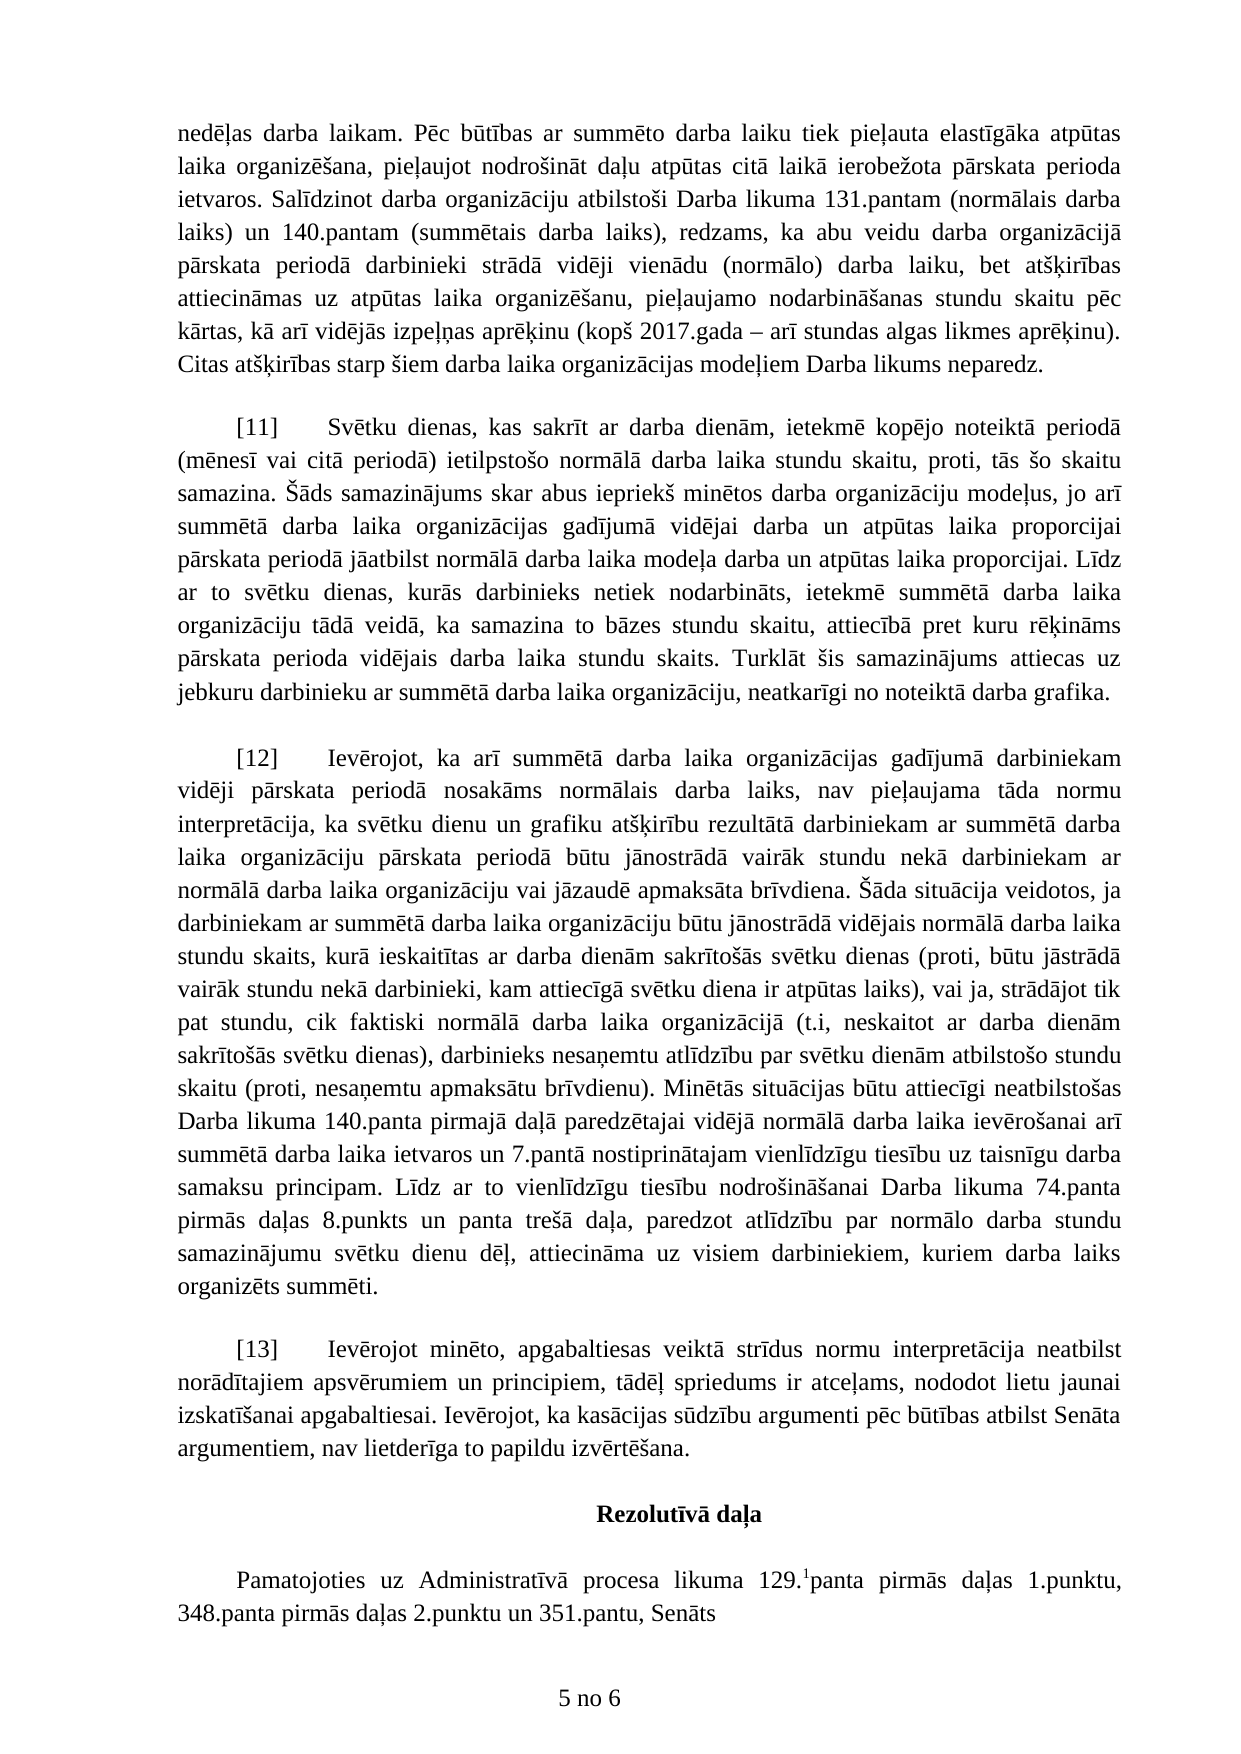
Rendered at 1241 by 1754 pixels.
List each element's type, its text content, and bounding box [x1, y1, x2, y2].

text Rezolutīvā daļa [177, 1499, 1122, 1528]
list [177, 118, 1122, 378]
list Ievērojot minēto, apgabaltiesas veiktā strīdus normu interpretācija neatbilst norādītajiem apsvērumiem un principiem, tādēļ spriedums ir atceļams, nododot lietu jaunai izskatīšanai apgabaltiesai. Ievērojot, ka kasācijas sūdzību argumenti pēc būtības atbilst Senāta argumentiem, nav lietderīga to papildu izvērtēšana. [177, 1334, 1122, 1462]
list Svētku dienas, kas sakrīt ar darba dienām, ietekmē kopējo noteiktā periodā (mēnesī vai citā periodā) ietilpstošo normālā darba laika stundu skaitu, proti, tās šo skaitu samazina. Šāds samazinājums skar abus iepriekš minētos darba organizāciju modeļus, jo arī summētā darba laika organizācijas gadījumā vidējai darba un atpūtas laika proporcijai pārskata periodā jāatbilst normālā darba laika modeļa darba un atpūtas laika proporcijai. Līdz ar to svētku dienas, kurās darbinieks netiek nodarbināts, ietekmē summētā darba laika organizāciju tādā veidā, ka samazina to bāzes stundu skaitu, attiecībā pret kuru rēķināms pārskata perioda vidējais darba laika stundu skaits. Turklāt šis samazinājums attiecas uz jebkuru darbinieku ar summētā darba laika organizāciju, neatkarīgi no noteiktā darba grafika. [177, 412, 1122, 705]
list Ievērojot, ka arī summētā darba laika organizācijas gadījumā darbiniekam vidēji pārskata periodā nosakāms normālais darba laiks, nav pieļaujama tāda normu interpretācija, ka svētku dienu un grafiku atšķirību rezultātā darbiniekam ar summētā darba laika organizāciju pārskata periodā būtu jānostrādā vairāk stundu nekā darbiniekam ar normālā darba laika organizāciju vai jāzaudē apmaksāta brīvdiena. Šāda situācija veidotos, ja darbiniekam ar summētā darba laika organizāciju būtu jānostrādā vidējais normālā darba laika stundu skaits, kurā ieskaitītas ar darba dienām sakrītošās svētku dienas (proti, būtu jāstrādā vairāk stundu nekā darbinieki, kam attiecīgā svētku diena ir atpūtas laiks), vai ja, strādājot tik pat stundu, cik faktiski normālā darba laika organizācijā (t.i, neskaitot ar darba dienām sakrītošās svētku dienas), darbinieks nesaņemtu atlīdzību par svētku dienām atbilstošo stundu skaitu (proti, nesaņemtu apmaksātu brīvdienu). Minētās situācijas būtu attiecīgi neatbilstošas Darba likuma 140.panta pirmajā daļā paredzētajai vidējā normālā darba laika ievērošanai arī summētā darba laika ietvaros un 7.pantā nostiprinātajam vienlīdzīgu tiesību uz taisnīgu darba samaksu principam. Līdz ar to vienlīdzīgu tiesību nodrošināšanai Darba likuma 74.panta pirmās daļas 8.punkts un panta trešā daļa, paredzot atlīdzību par normālo darba stundu samazinājumu svētku dienu dēļ, attiecināma uz visiem darbiniekiem, kuriem darba laiks organizēts summēti. [177, 743, 1122, 1300]
text Pamatojoties uz Administratīvā procesa likuma 129.1panta pirmās daļas 1.punktu, 348.panta pirmās daļas 2.punktu un 351.pantu, Senāts [177, 1565, 1122, 1627]
